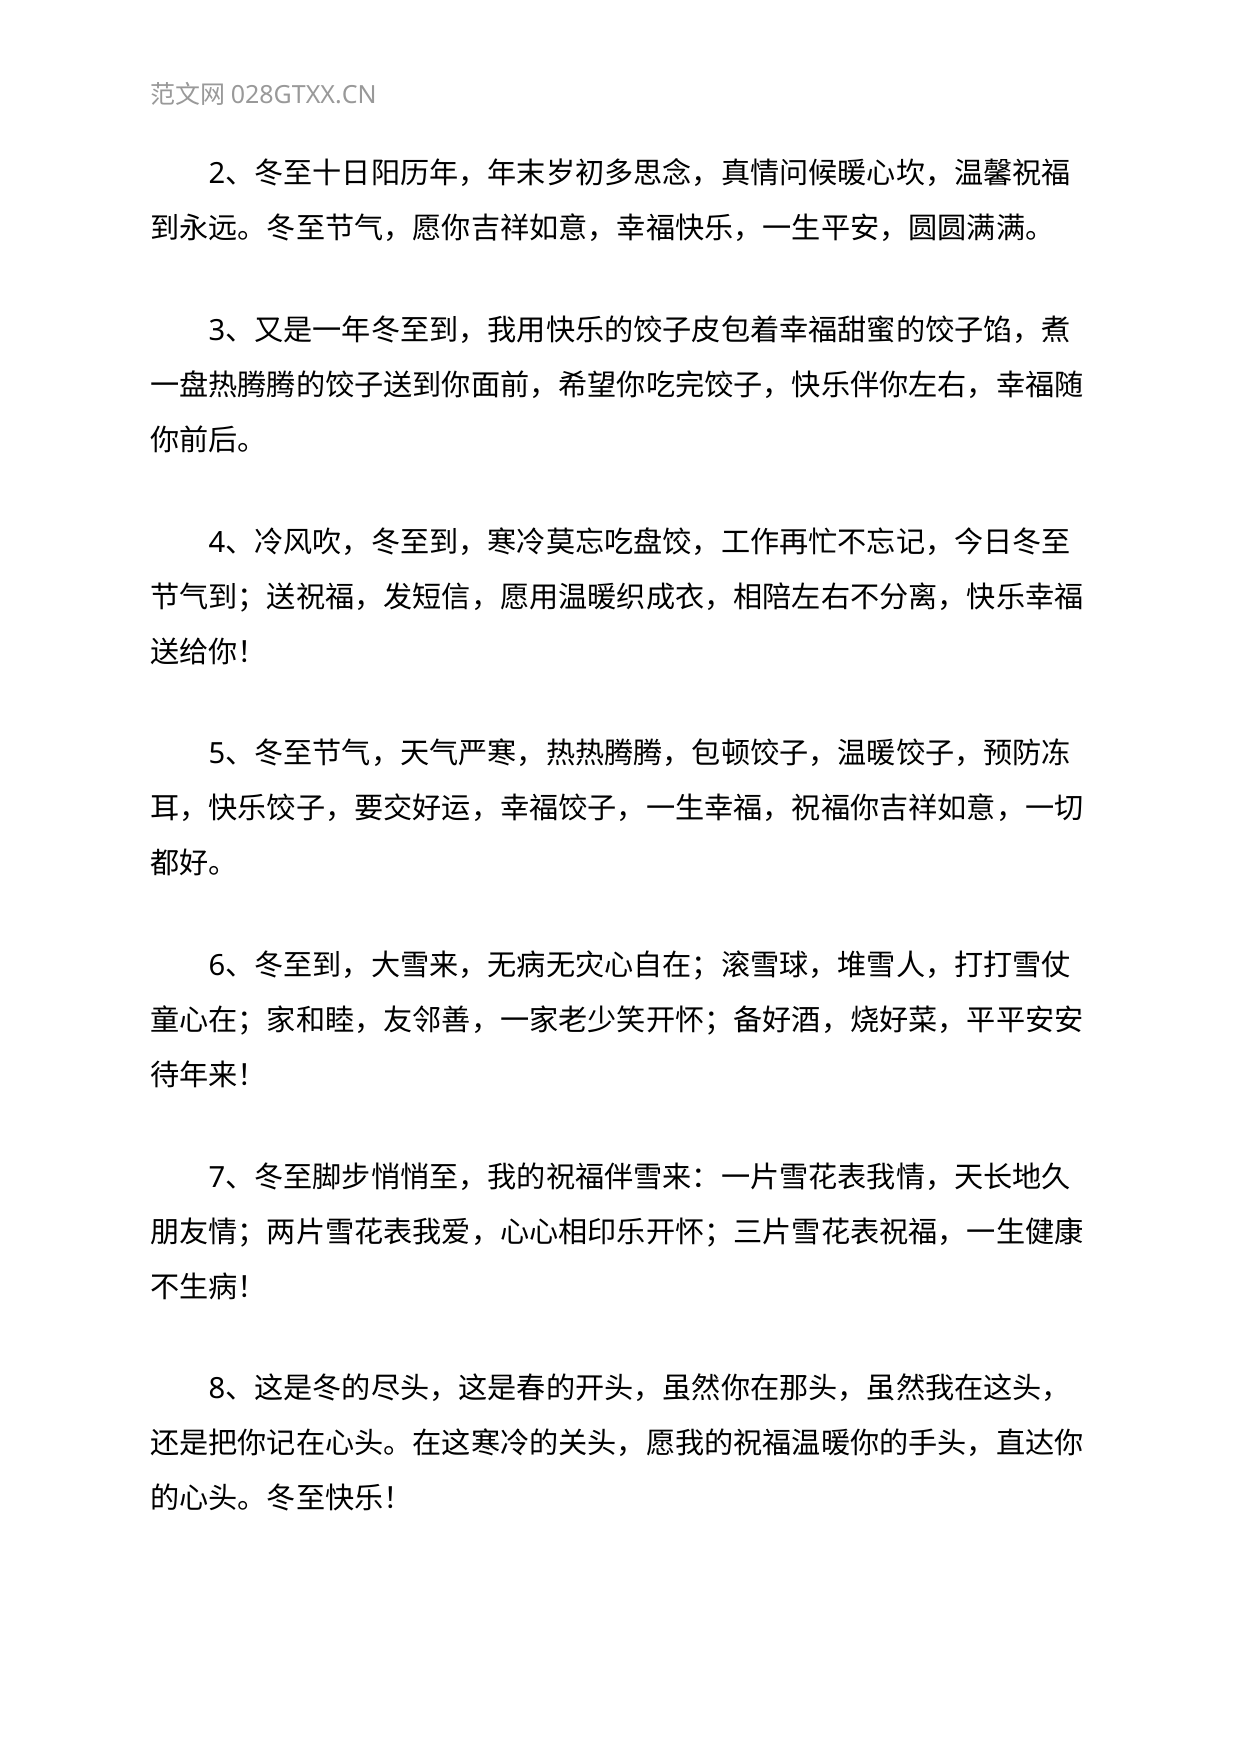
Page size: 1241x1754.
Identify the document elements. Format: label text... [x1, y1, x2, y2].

text 7、冬至脚步悄悄至，我的祝福伴雪来：一片雪花表我情，天长地久朋友情；两片雪花表我爱，心心相印乐开怀；三片雪花表祝福，一生健康不生病！ [150, 1153, 1090, 1306]
text 6、冬至到，大雪来，无病无灾心自在；滚雪球，堆雪人，打打雪仗童心在；家和睦，友邻善，一家老少笑开怀；备好酒，烧好菜，平平安安待年来！ [150, 942, 1090, 1094]
text 4、冷风吹，冬至到，寒冷莫忘吃盘饺，工作再忙不忘记，今日冬至节气到；送祝福，发短信，愿用温暖织成衣，相陪左右不分离，快乐幸福送给你！ [150, 518, 1090, 671]
text 8、这是冬的尽头，这是春的开头，虽然你在那头，虽然我在这头，还是把你记在心头。在这寒冷的关头，愿我的祝福温暖你的手头，直达你的心头。冬至快乐！ [150, 1365, 1090, 1517]
text 2、冬至十日阳历年，年末岁初多思念，真情问候暖心坎，温馨祝福到永远。冬至节气，愿你吉祥如意，幸福快乐，一生平安，圆圆满满。 [150, 150, 1090, 247]
text 5、冬至节气，天气严寒，热热腾腾，包顿饺子，温暖饺子，预防冻耳，快乐饺子，要交好运，幸福饺子，一生幸福，祝福你吉祥如意，一切都好。 [150, 730, 1090, 882]
text 3、又是一年冬至到，我用快乐的饺子皮包着幸福甜蜜的饺子馅，煮一盘热腾腾的饺子送到你面前，希望你吃完饺子，快乐伴你左右，幸福随你前后。 [150, 307, 1090, 459]
